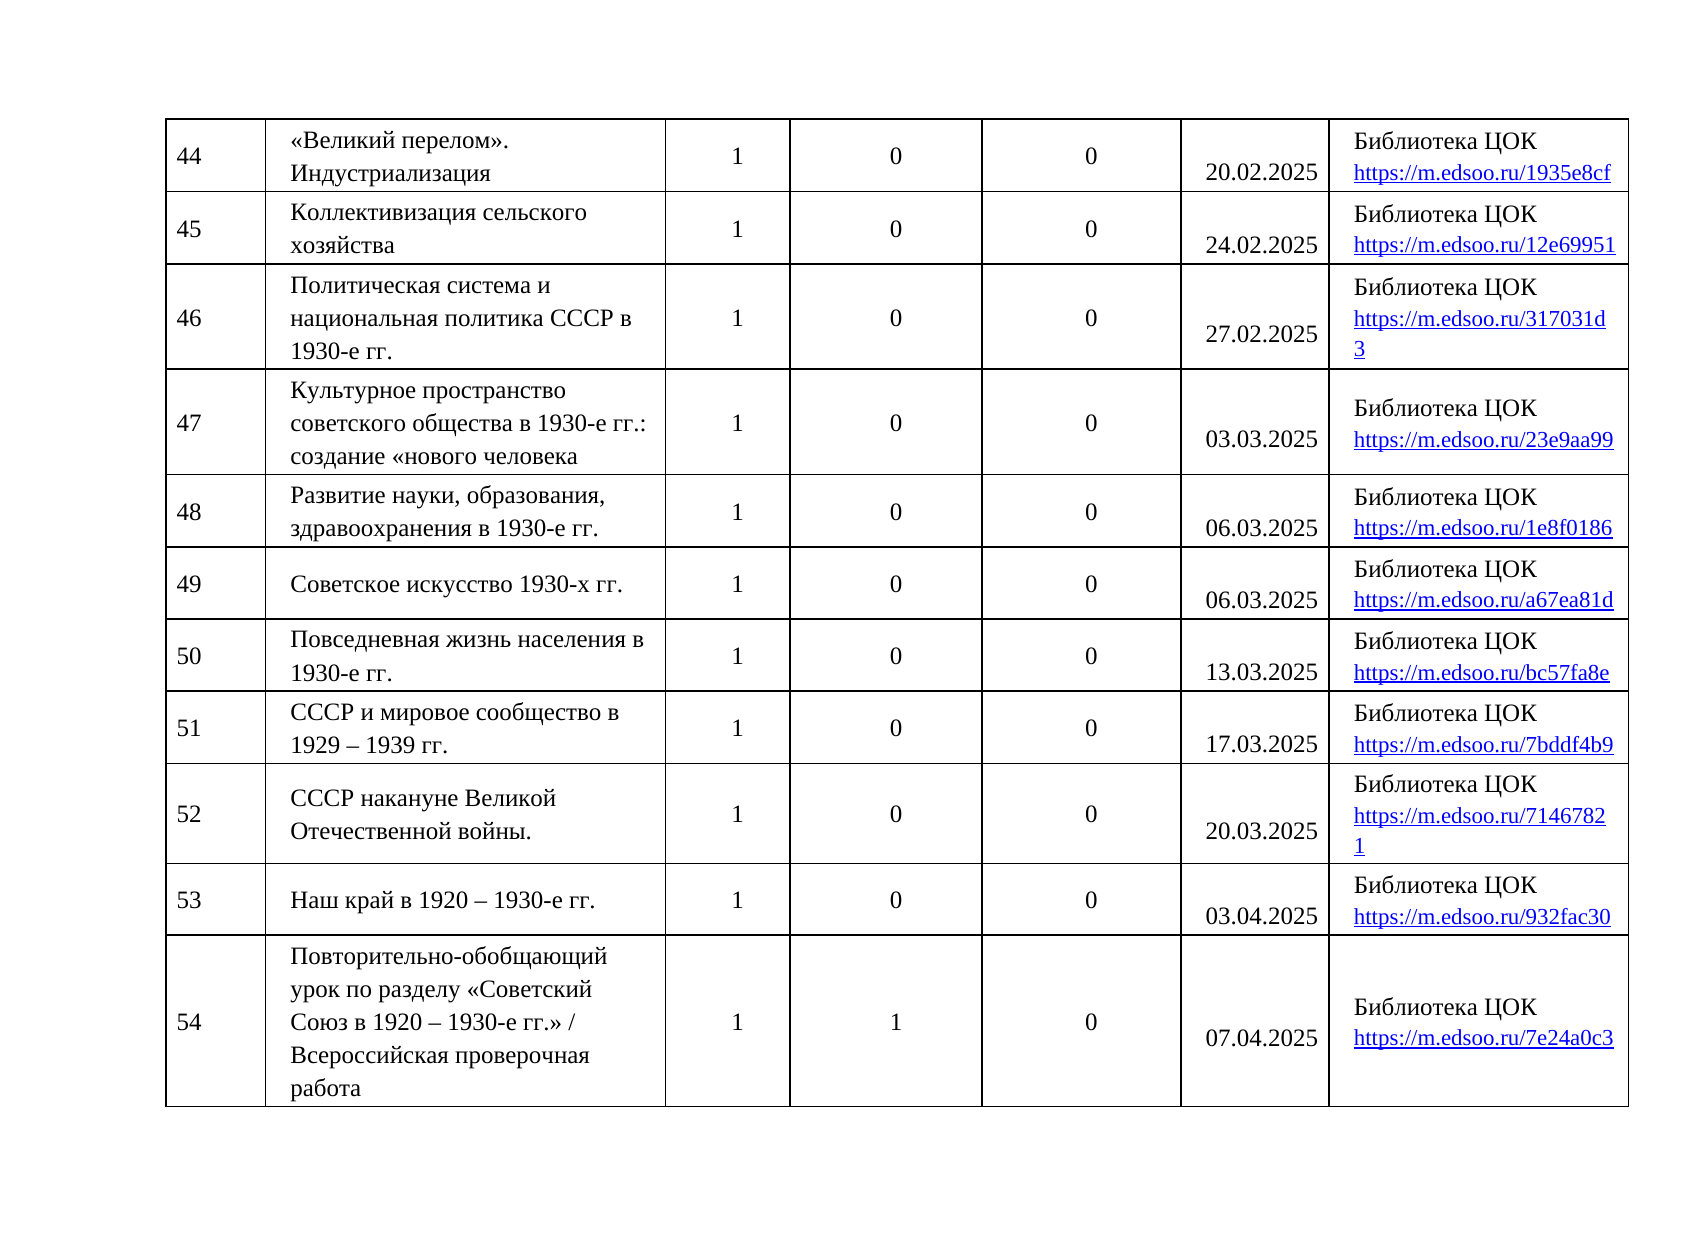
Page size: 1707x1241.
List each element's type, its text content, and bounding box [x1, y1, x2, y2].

table_cell 0 [983, 764, 1180, 862]
table_cell 52 [167, 764, 265, 862]
table_cell 0 [791, 864, 981, 934]
table_cell 1 [666, 120, 789, 191]
table_cell 0 [983, 936, 1180, 1106]
table_cell 1 [666, 620, 789, 690]
table_cell 0 [983, 265, 1180, 368]
table_cell 0 [791, 265, 981, 368]
table_cell 1 [666, 864, 789, 934]
table_cell СССР накануне Великой Отечественной войны. [266, 764, 665, 862]
table_cell 1 [666, 475, 789, 546]
table_cell Библиотека ЦОК https://m.edsoo.ru/bc57fa8e [1330, 620, 1628, 690]
table_cell Библиотека ЦОК https://m.edsoo.ru/a67ea81d [1330, 548, 1628, 618]
table_cell Библиотека ЦОК https://m.edsoo.ru/1935e8cf [1330, 120, 1628, 191]
table_cell Библиотека ЦОК https://m.edsoo.ru/12e69951 [1330, 192, 1628, 263]
table_cell 0 [983, 120, 1180, 191]
table_cell Библиотека ЦОК https://m.edsoo.ru/317031d3 [1330, 265, 1628, 368]
table_cell 1 [666, 265, 789, 368]
table_cell 46 [167, 265, 265, 368]
table_cell Повседневная жизнь населения в 1930-е гг. [266, 620, 665, 690]
table_cell 24.02.2025 [1182, 192, 1328, 263]
table_cell 1 [666, 764, 789, 862]
table_cell 06.03.2025 [1182, 548, 1328, 618]
table_cell 0 [791, 475, 981, 546]
table_cell 0 [983, 192, 1180, 263]
table_cell 1 [666, 192, 789, 263]
table_cell 13.03.2025 [1182, 620, 1328, 690]
table_cell 1 [791, 936, 981, 1106]
table_cell 0 [983, 864, 1180, 934]
table_cell 53 [167, 864, 265, 934]
table_cell 20.02.2025 [1182, 120, 1328, 191]
table_cell 0 [983, 370, 1180, 474]
table_cell 1 [666, 936, 789, 1106]
table_cell Библиотека ЦОК https://m.edsoo.ru/1e8f0186 [1330, 475, 1628, 546]
table_cell 49 [167, 548, 265, 618]
table_cell СССР и мировое сообщество в 1929 – 1939 гг. [266, 692, 665, 763]
table_cell 0 [983, 475, 1180, 546]
table_cell Повторительно-обобщающий урок по разделу «Советский Союз в 1920 – 1930-е гг.» / Всероссийская проверочная работа [266, 936, 665, 1106]
table_cell 45 [167, 192, 265, 263]
table_cell 0 [983, 692, 1180, 763]
table_cell 27.02.2025 [1182, 265, 1328, 368]
table_cell 07.04.2025 [1182, 936, 1328, 1106]
table_cell Наш край в 1920 – 1930-е гг. [266, 864, 665, 934]
table_cell 48 [167, 475, 265, 546]
table_cell 44 [167, 120, 265, 191]
table_cell Культурное пространство советского общества в 1930-е гг.: создание «нового человека [266, 370, 665, 474]
table_cell Библиотека ЦОК https://m.edsoo.ru/23e9aa99 [1330, 370, 1628, 474]
table_cell 54 [167, 936, 265, 1106]
table_cell 03.03.2025 [1182, 370, 1328, 474]
table_cell 0 [983, 548, 1180, 618]
table_cell Советское искусство 1930-х гг. [266, 548, 665, 618]
table_cell Коллективизация сельского хозяйства [266, 192, 665, 263]
table_cell 0 [791, 120, 981, 191]
table_cell 0 [791, 620, 981, 690]
table_cell 0 [791, 192, 981, 263]
table_cell 17.03.2025 [1182, 692, 1328, 763]
table_cell Библиотека ЦОК https://m.edsoo.ru/71467821 [1330, 764, 1628, 862]
table_cell Развитие науки, образования, здравоохранения в 1930-е гг. [266, 475, 665, 546]
table_cell 50 [167, 620, 265, 690]
table_cell 20.03.2025 [1182, 764, 1328, 862]
table_cell 06.03.2025 [1182, 475, 1328, 546]
table_cell 0 [791, 692, 981, 763]
table_cell 1 [666, 370, 789, 474]
table_cell 03.04.2025 [1182, 864, 1328, 934]
table_cell «Великий перелом». Индустриализация [266, 120, 665, 191]
table_cell Политическая система и национальная политика СССР в 1930-е гг. [266, 265, 665, 368]
table_cell 1 [666, 692, 789, 763]
table_cell 47 [167, 370, 265, 474]
table_cell 0 [791, 764, 981, 862]
table_cell Библиотека ЦОК https://m.edsoo.ru/932fac30 [1330, 864, 1628, 934]
table_cell 51 [167, 692, 265, 763]
table_cell 0 [983, 620, 1180, 690]
table_cell 0 [791, 370, 981, 474]
table_cell Библиотека ЦОК https://m.edsoo.ru/7bddf4b9 [1330, 692, 1628, 763]
table_cell 0 [791, 548, 981, 618]
table_cell Библиотека ЦОК https://m.edsoo.ru/7e24a0c3 [1330, 936, 1628, 1106]
table_cell 1 [666, 548, 789, 618]
